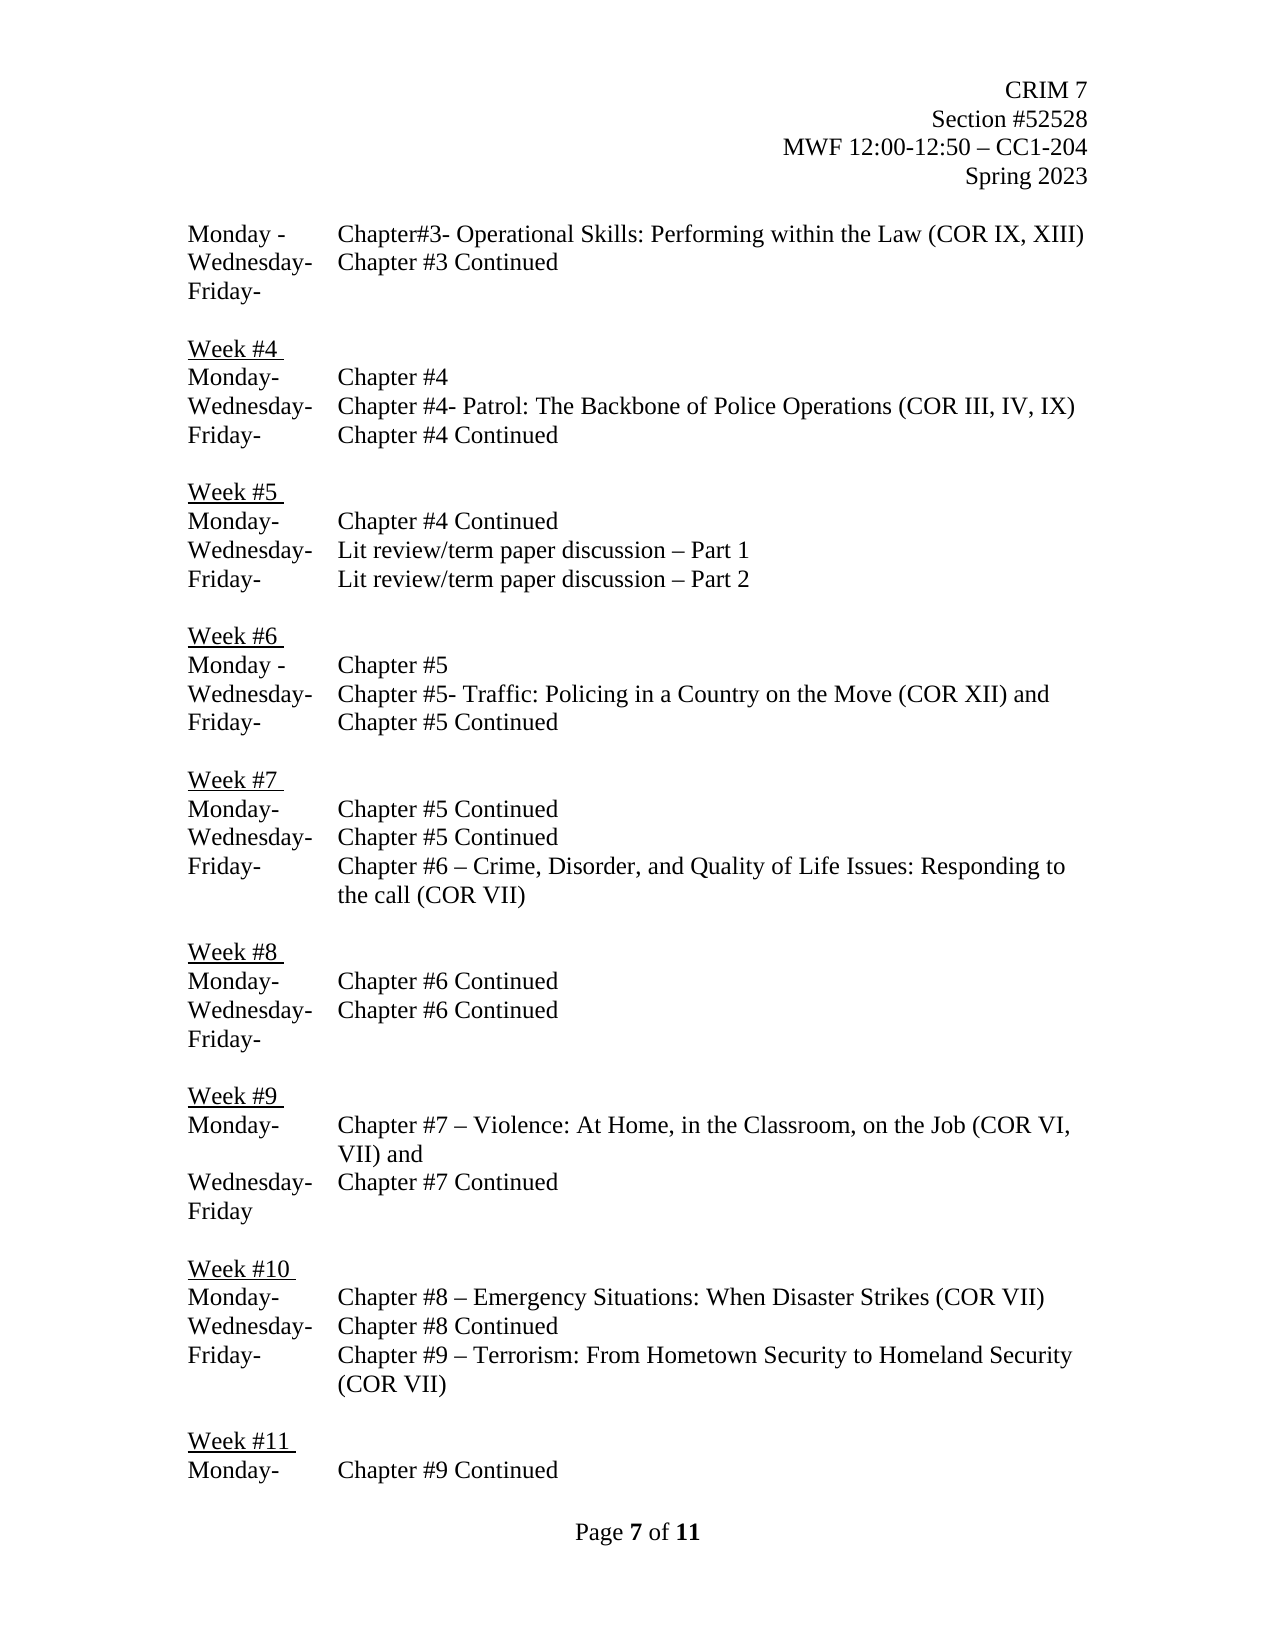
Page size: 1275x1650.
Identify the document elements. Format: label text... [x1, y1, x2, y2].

list Week #5 [187, 477, 1087, 506]
list Friday- [187, 276, 1087, 305]
list Monday- Chapter #4 [187, 362, 1087, 391]
list Monday- Chapter #8 – Emergency Situations: When Disaster Strikes (COR VII) [187, 1282, 1087, 1311]
list Week #7 [187, 765, 1087, 794]
list Friday- Lit review/term paper discussion – Part 2 [187, 564, 1087, 592]
list Friday- Chapter #4 Continued [187, 420, 1087, 449]
list Friday- Chapter #6 – Crime, Disorder, and Quality of Life Issues: Responding to the call (COR VII) [187, 851, 1087, 909]
list Week #8 [187, 937, 1087, 966]
list Week #11 [187, 1426, 1087, 1455]
list Week #6 [187, 621, 1087, 650]
list Wednesday- Lit review/term paper discussion – Part 1 [187, 535, 1087, 564]
list Monday- Chapter #5 Continued [187, 794, 1087, 822]
list Monday- Chapter #6 Continued [187, 966, 1087, 995]
list Monday- Chapter #9 Continued [187, 1455, 1087, 1484]
list Monday- Chapter #7 – Violence: At Home, in the Classroom, on the Job (COR VI, VII) and [187, 1110, 1087, 1167]
list Monday - Chapter #5 [187, 650, 1087, 679]
list Monday- Chapter #4 Continued [187, 506, 1087, 535]
list Wednesday- Chapter #6 Continued [187, 995, 1087, 1024]
list Wednesday- Chapter #7 Continued [187, 1167, 1087, 1196]
list Wednesday- Chapter #4- Patrol: The Backbone of Police Operations (COR III, IV, IX) [187, 391, 1087, 420]
text Monday - Chapter#3- Operational Skills: Performing within the Law (COR IX, XIII) [187, 219, 1087, 247]
text Wednesday- Chapter #3 Continued [187, 247, 1087, 276]
list Wednesday- Chapter #8 Continued [187, 1311, 1087, 1340]
list Week #10 [187, 1254, 1087, 1282]
list Friday- Chapter #5 Continued [187, 707, 1087, 736]
list Friday [187, 1196, 1087, 1225]
list Wednesday- Chapter #5- Traffic: Policing in a Country on the Move (COR XII) and [187, 679, 1087, 707]
list Week #9 [187, 1081, 1087, 1110]
list Week #4 [187, 334, 1087, 362]
list Friday- Chapter #9 – Terrorism: From Hometown Security to Homeland Security (COR VII) [187, 1340, 1087, 1397]
list Friday- [187, 1024, 1087, 1052]
list Wednesday- Chapter #5 Continued [187, 822, 1087, 851]
